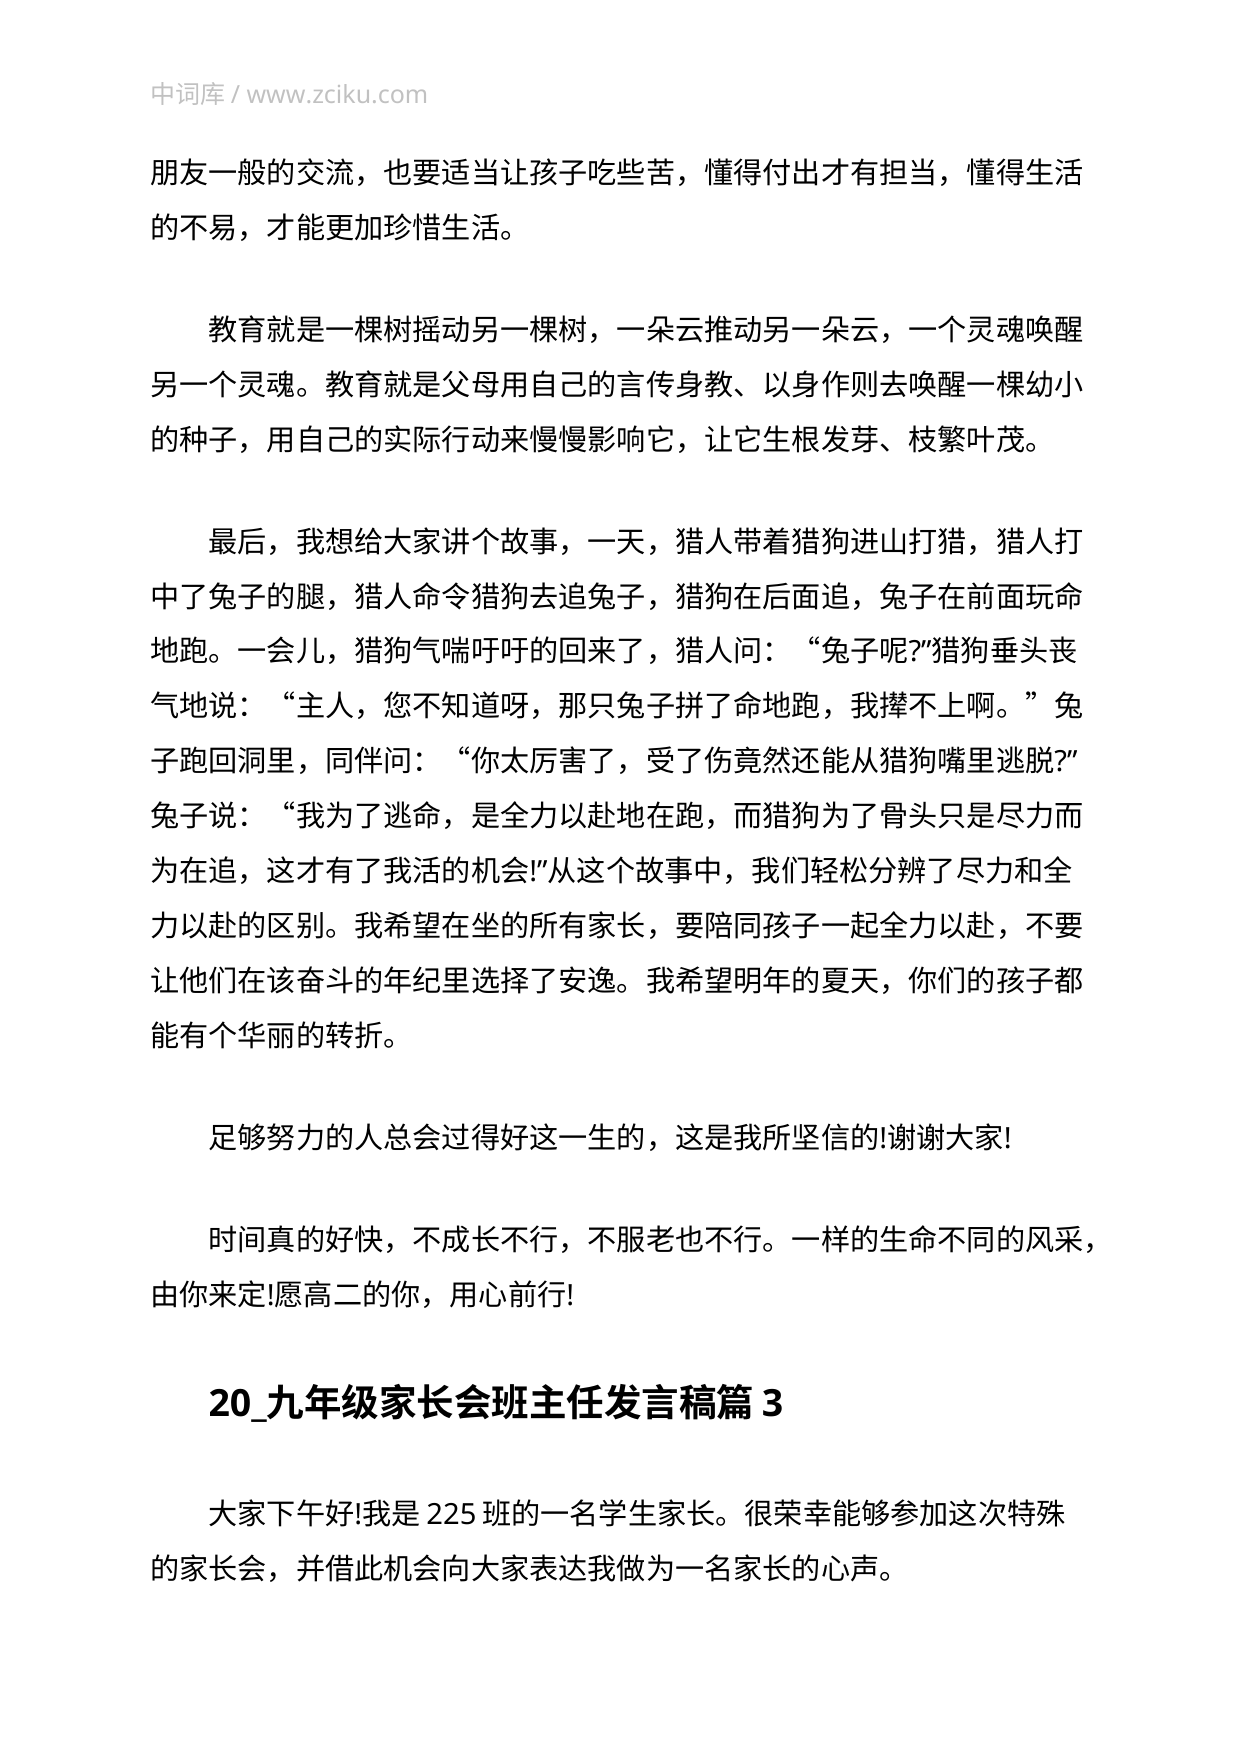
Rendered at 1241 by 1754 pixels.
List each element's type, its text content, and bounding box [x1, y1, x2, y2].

text 时间真的好快，不成长不行，不服老也不行。一样的生命不同的风采，由你来定!愿高二的你，用心前行! [150, 1216, 1090, 1314]
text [150, 150, 1090, 247]
text 20_九年级家长会班主任发言稿篇3 [150, 1373, 1090, 1428]
text 足够努力的人总会过得好这一生的，这是我所坚信的!谢谢大家! [150, 1114, 1090, 1157]
text 大家下午好!我是225班的一名学生家长。很荣幸能够参加这次特殊的家长会，并借此机会向大家表达我做为一名家长的心声。 [150, 1491, 1090, 1588]
text 最后，我想给大家讲个故事，一天，猎人带着猎狗进山打猎，猎人打中了兔子的腿，猎人命令猎狗去追兔子，猎狗在后面追，兔子在前面玩命地跑。一会儿，猎狗气喘吁吁的回来了，猎人问：“兔子呢?”猎狗垂头丧气地说：“主人，您不知道呀，那只兔子拼了命地跑，我撵不上啊。”兔子跑回洞里，同伴问：“你太厉害了，受了伤竟然还能从猎狗嘴里逃脱?”兔子说：“我为了逃命，是全力以赴地在跑，而猎狗为了骨头只是尽力而为在追，这才有了我活的机会!”从这个故事中，我们轻松分辨了尽力和全力以赴的区别。我希望在坐的所有家长，要陪同孩子一起全力以赴，不要让他们在该奋斗的年纪里选择了安逸。我希望明年的夏天，你们的孩子都能有个华丽的转折。 [150, 518, 1090, 1055]
text 教育就是一棵树摇动另一棵树，一朵云推动另一朵云，一个灵魂唤醒另一个灵魂。教育就是父母用自己的言传身教、以身作则去唤醒一棵幼小的种子，用自己的实际行动来慢慢影响它，让它生根发芽、枝繁叶茂。 [150, 307, 1090, 459]
